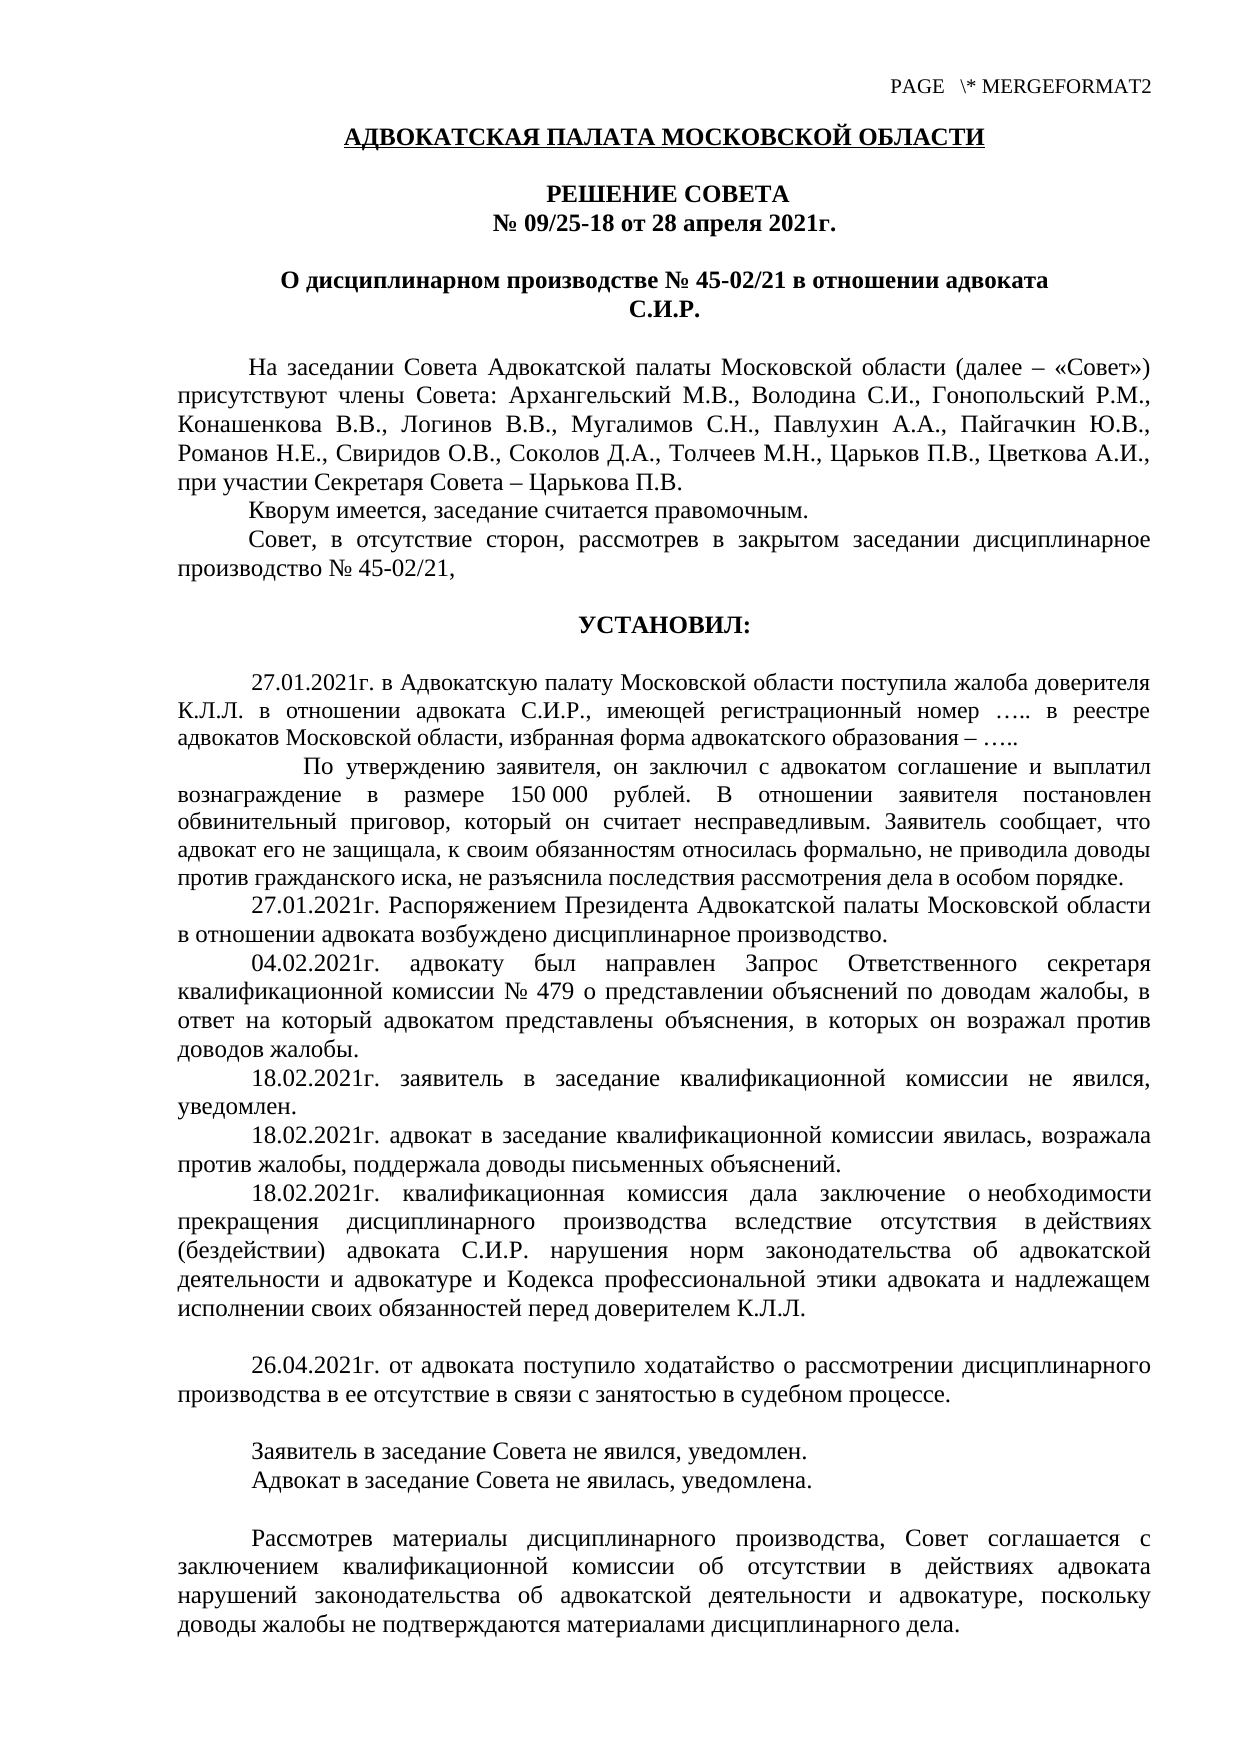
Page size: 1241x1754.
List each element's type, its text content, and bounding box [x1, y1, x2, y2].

text На заседании Совета Адвокатской палаты Московской области (далее – «Совет») присутствуют члены Совета: Архангельский М.В., Володина С.И., Гонопольский Р.М., Конашенкова В.В., Логинов В.В., Мугалимов С.Н., Павлухин А.А., Пайгачкин Ю.В., Романов Н.Е., Свиридов О.В., Соколов Д.А., Толчеев М.Н., Царьков П.В., Цветкова А.И., при участии Секретаря Совета – Царькова П.В. [177, 352, 1152, 496]
text адвокатская палата московской области [177, 122, 1152, 151]
text С.И.Р. [177, 294, 1152, 323]
text 04.02.2021г. адвокату был направлен Запрос Ответственного секретаря квалификационной комиссии № 479 о представлении объяснений по доводам жалобы, в ответ на который адвокатом представлены объяснения, в которых он возражал против доводов жалобы. [177, 948, 1152, 1063]
text Рассмотрев материалы дисциплинарного производства, Совет соглашается с заключением квалификационной комиссии об отсутствии в действиях адвоката нарушений законодательства об адвокатской деятельности и адвокатуре, поскольку доводы жалобы не подтверждаются материалами дисциплинарного дела. [177, 1523, 1152, 1638]
text 26.04.2021г. от адвоката поступило ходатайство о рассмотрении дисциплинарного производства в ее отсутствие в связи с занятостью в судебном процессе. [177, 1350, 1152, 1408]
text О дисциплинарном производстве № 45-02/21 в отношении адвоката [177, 266, 1152, 294]
text УСТАНОВИЛ: [177, 611, 1152, 639]
text 18.02.2021г. заявитель в заседание квалификационной комиссии не явился, уведомлен. [177, 1063, 1152, 1120]
text 27.01.2021г. в Адвокатскую палату Московской области поступила жалоба доверителя К.Л.Л. в отношении адвоката С.И.Р., имеющей регистрационный номер ….. в реестре адвокатов Московской области, избранная форма адвокатского образования – ….. [177, 668, 1152, 751]
text 27.01.2021г. Распоряжением Президента Адвокатской палаты Московской области в отношении адвоката возбуждено дисциплинарное производство. [177, 890, 1152, 948]
text 18.02.2021г. адвокат в заседание квалификационной комиссии явилась, возражала против жалобы, поддержала доводы письменных объяснений. [177, 1120, 1152, 1178]
text По утверждению заявителя, он заключил с адвокатом соглашение и выплатил вознаграждение в размере 150 000 рублей. В отношении заявителя постановлен обвинительный приговор, который он считает несправедливым. Заявитель сообщает, что адвокат его не защищала, к своим обязанностям относилась формально, не приводила доводы против гражданского иска, не разъяснила последствия рассмотрения дела в особом порядке. [177, 751, 1152, 890]
text 18.02.2021г. квалификационная комиссия дала заключение о необходимости прекращения дисциплинарного производства вследствие отсутствия в действиях (бездействии) адвоката С.И.Р. нарушения норм законодательства об адвокатской деятельности и адвокатуре и Кодекса профессиональной этики адвоката и надлежащем исполнении своих обязанностей перед доверителем К.Л.Л. [177, 1178, 1152, 1321]
text Заявитель в заседание Совета не явился, уведомлен. [177, 1436, 1152, 1465]
text Адвокат в заседание Совета не явилась, уведомлена. [177, 1465, 1152, 1494]
text Кворум имеется, заседание считается правомочным. [177, 496, 1152, 524]
text № 09/25-18 от 28 апреля 2021г. [177, 208, 1152, 237]
text Решение СОВЕТА [472, 179, 1152, 208]
text Совет, в отсутствие сторон, рассмотрев в закрытом заседании дисциплинарное производство № 45-02/21, [177, 524, 1152, 582]
